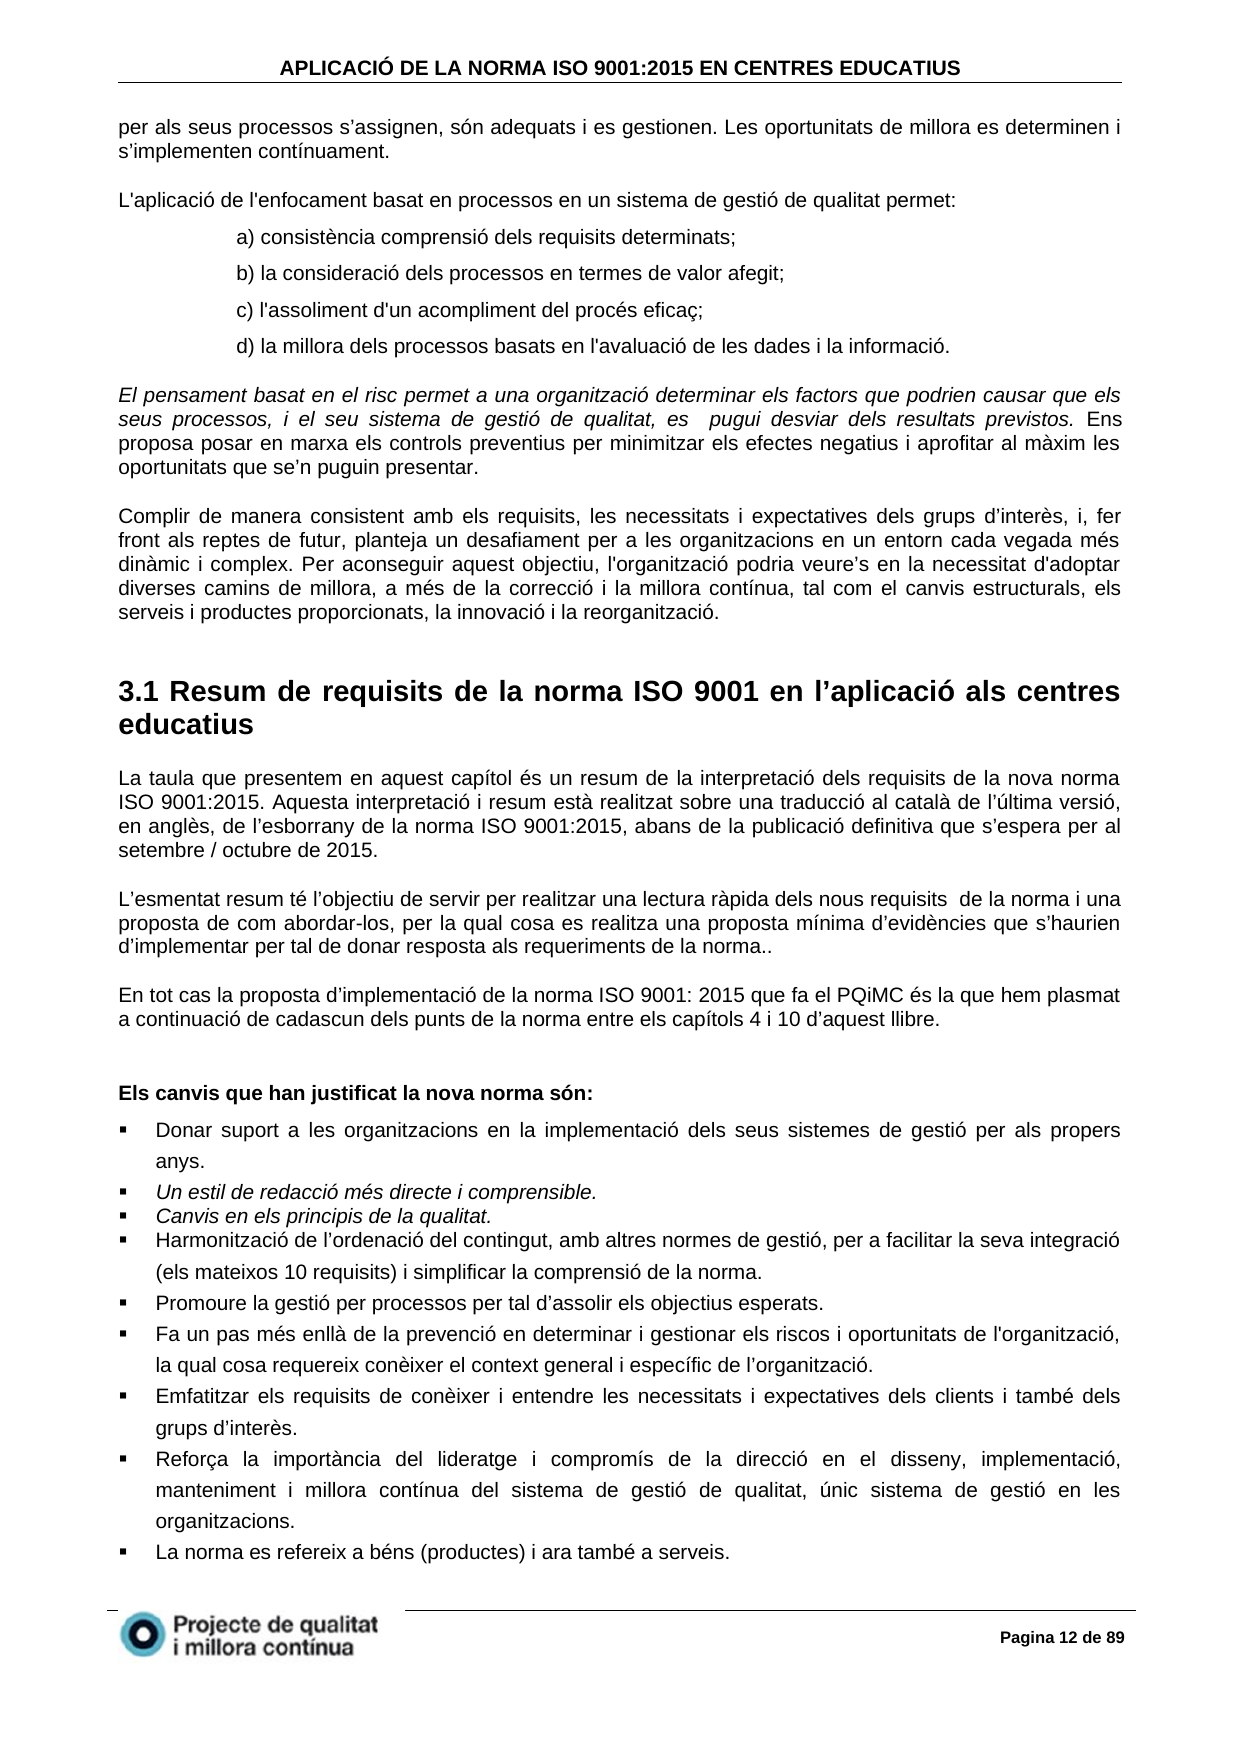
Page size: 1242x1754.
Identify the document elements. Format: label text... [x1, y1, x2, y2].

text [118, 115, 1122, 163]
text L’esmentat resum té l’objectiu de servir per realitzar una lectura ràpida dels nous requisits de la norma i una proposta de com abordar-los, per la qual cosa es realitza una proposta mínima d’evidències que s’haurien d’implementar per tal de donar resposta als requeriments de la norma.. [118, 886, 1122, 958]
list Un estil de redacció més directe i comprensible. [118, 1180, 1122, 1204]
text a) consistència comprensió dels requisits determinats; [118, 224, 1122, 248]
text El pensament basat en el risc permet a una organització determinar els factors que podrien causar que els seus processos, i el seu sistema de gestió de qualitat, es pugui desviar dels resultats previstos. Ens proposa posar en marxa els controls preventius per minimitzar els efectes negatius i aprofitar al màxim les oportunitats que se’n puguin presentar. [118, 383, 1122, 479]
list Donar suport a les organitzacions en la implementació dels seus sistemes de gestió per als propers anys. [118, 1118, 1122, 1173]
list Emfatitzar els requisits de conèixer i entendre les necessitats i expectatives dels clients i també dels grups d’interès. [118, 1384, 1122, 1439]
text En tot cas la proposta d’implementació de la norma ISO 9001: 2015 que fa el PQiMC és la que hem plasmat a continuació de cadascun dels punts de la norma entre els capítols 4 i 10 d’aquest llibre. [118, 983, 1122, 1031]
text c) l'assoliment d'un acompliment del procés eficaç; [118, 297, 1122, 321]
text Complir de manera consistent amb els requisits, les necessitats i expectatives dels grups d’interès, i, fer front als reptes de futur, planteja un desafiament per a les organitzacions en un entorn cada vegada més dinàmic i complex. Per aconseguir aquest objectiu, l'organització podria veure’s en la necessitat d'adoptar diverses camins de millora, a més de la correcció i la millora contínua, tal com el canvis estructurals, els serveis i productes proporcionats, la innovació i la reorganització. [118, 504, 1122, 623]
text L'aplicació de l'enfocament basat en processos en un sistema de gestió de qualitat permet: [118, 188, 1122, 212]
text d) la millora dels processos basats en l'avaluació de les dades i la informació. [118, 334, 1122, 358]
text La taula que presentem en aquest capítol és un resum de la interpretació dels requisits de la nova norma ISO 9001:2015. Aquesta interpretació i resum està realitzat sobre una traducció al català de l’última versió, en anglès, de l’esborrany de la norma ISO 9001:2015, abans de la publicació definitiva que s’espera per al setembre / octubre de 2015. [118, 766, 1122, 861]
subtitle Els canvis que han justificat la nova norma són: [118, 1081, 1122, 1105]
list La norma es refereix a béns (productes) i ara també a serveis. [118, 1540, 1122, 1564]
list Fa un pas més enllà de la prevenció en determinar i gestionar els riscos i oportunitats de l'organització, la qual cosa requereix conèixer el context general i específic de l’organització. [118, 1322, 1122, 1377]
picture [118, 1610, 405, 1664]
subtitle 3.1 Resum de requisits de la norma ISO 9001 en l’aplicació als centres educatius [118, 673, 1122, 741]
text b) la consideració dels processos en termes de valor afegit; [118, 261, 1122, 285]
list Harmonització de l’ordenació del contingut, amb altres normes de gestió, per a facilitar la seva integració (els mateixos 10 requisits) i simplificar la comprensió de la norma. [118, 1228, 1122, 1283]
list Canvis en els principis de la qualitat. [118, 1204, 1122, 1228]
list Reforça la importància del lideratge i compromís de la direcció en el disseny, implementació, manteniment i millora contínua del sistema de gestió de qualitat, únic sistema de gestió en les organitzacions. [118, 1447, 1122, 1533]
list Promoure la gestió per processos per tal d’assolir els objectius esperats. [118, 1291, 1122, 1315]
